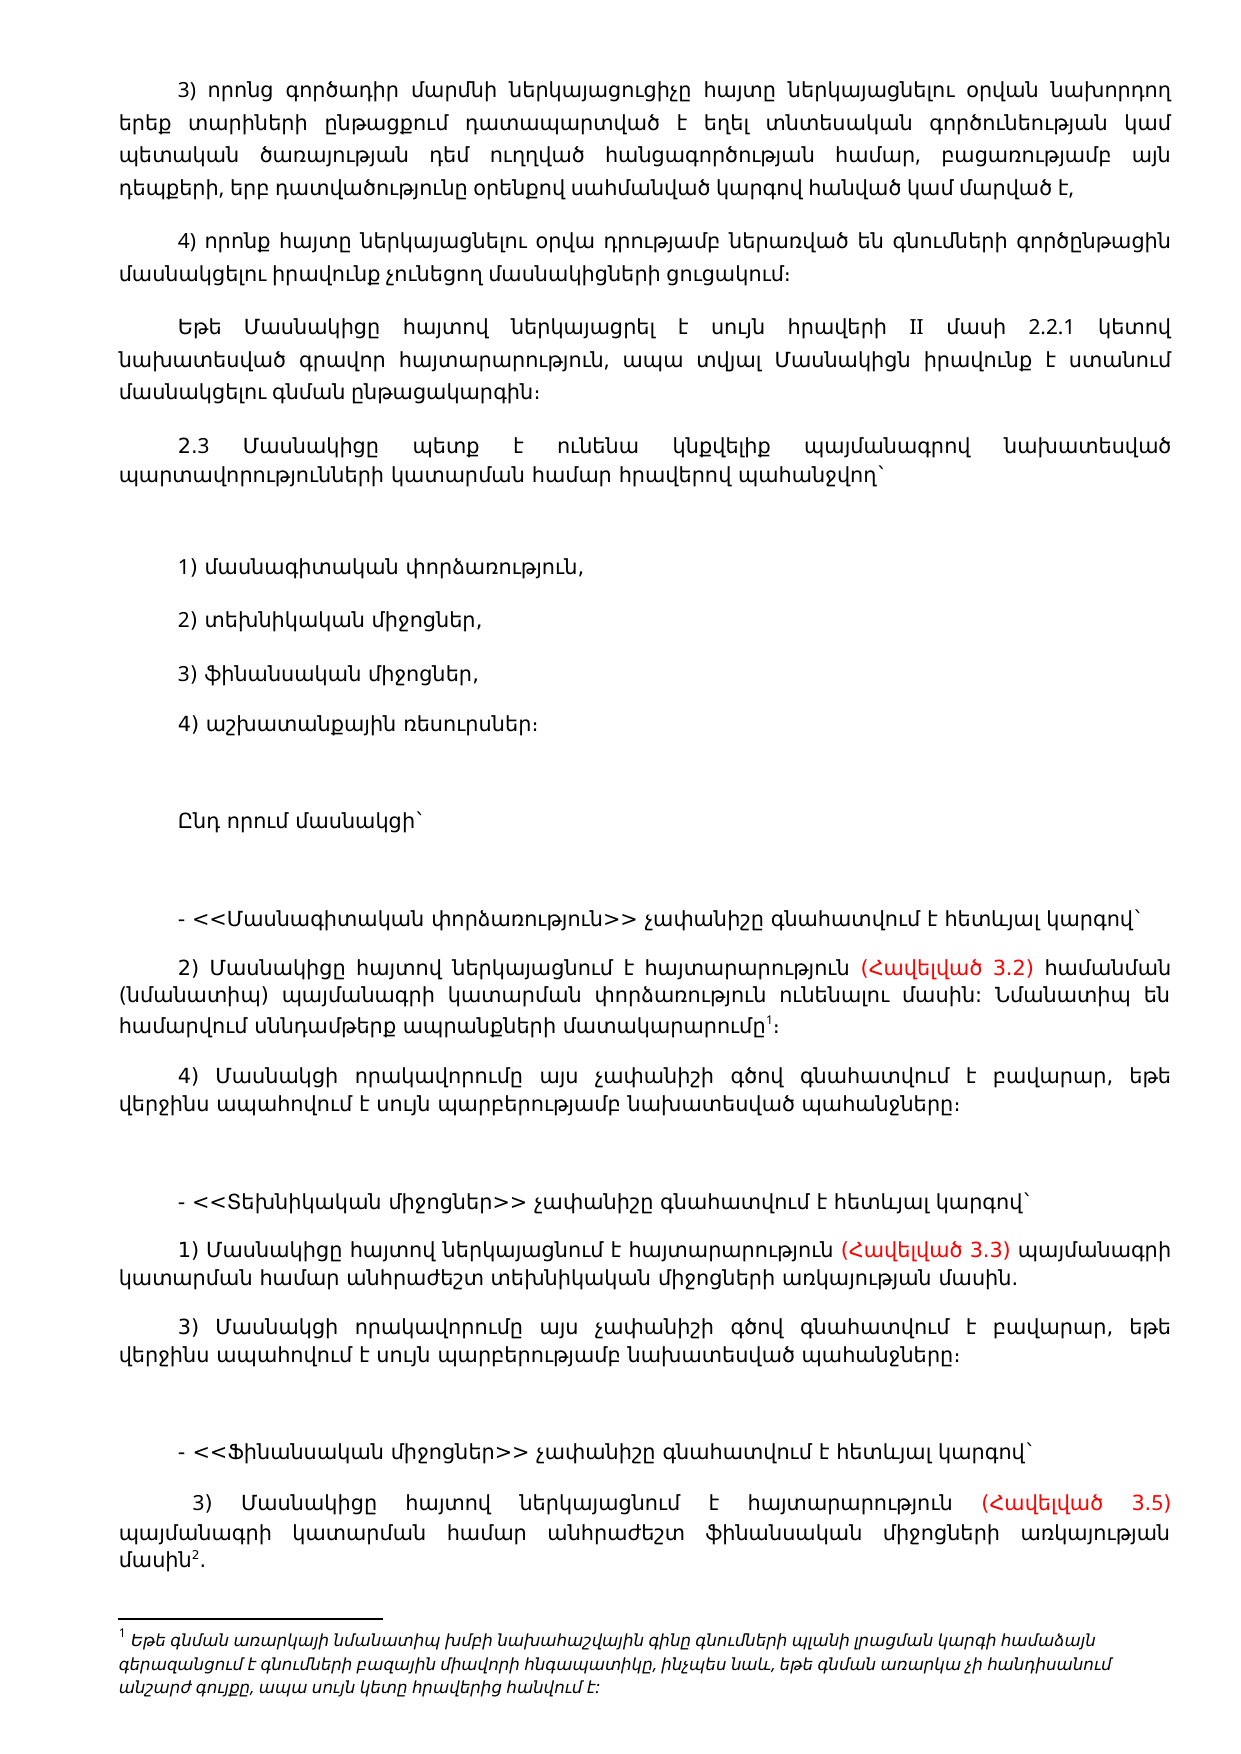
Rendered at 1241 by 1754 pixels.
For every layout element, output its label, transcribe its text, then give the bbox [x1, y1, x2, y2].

text 1) մասնագիտական փորձառություն, [118, 552, 1171, 580]
text 1) Մասնակիցը հայտով ներկայացնում է հայտարարություն (Հավելված 3.3) պայմանագրի կատարման համար անհրաժեշտ տեխնիկական միջոցների առկայության մասին. [118, 1238, 1171, 1290]
text 4) աշխատանքային ռեսուրսներ։ [118, 712, 1171, 737]
text - <<Մասնագիտական փորձառություն>> չափանիշը գնահատվում է հետևյալ կարգով` [118, 907, 1171, 931]
text - <<Տեխնիկական միջոցներ>> չափանիշը գնահատվում է հետևյալ կարգով` [118, 1190, 1171, 1214]
text Եթե Մասնակիցը հայտով ներկայացրել է սույն հրավերի II մասի 2.2.1 կետով նախատեսված գրավոր հայտարարություն, ապա տվյալ Մասնակիցն իրավունք է ստանում մասնակցելու գնման ընթացակարգին։ [118, 312, 1171, 406]
text 3) Մասնակցի որակավորումը այս չափանիշի գծով գնահատվում է բավարար, եթե վերջինս ապահովում է սույն պարբերությամբ նախատեսված պահանջները։ [118, 1315, 1171, 1367]
text 2) Մասնակիցը հայտով ներկայացնում է հայտարարություն (Հավելված 3.2) համանման (նմանատիպ) պայմանագրի կատարման փորձառություն ունենալու մասին: Նմանատիպ են համարվում սննդամթերք ապրանքների մատակարարումը։ [118, 956, 1171, 1039]
text Ընդ որում մասնակցի` [118, 809, 1171, 834]
text 4) Մասնակցի որակավորումը այս չափանիշի գծով գնահատվում է բավարար, եթե վերջինս ապահովում է սույն պարբերությամբ նախատեսված պահանջները։ [118, 1064, 1171, 1117]
text 3) ֆինանսական միջոցներ, [118, 659, 1171, 687]
text 2) տեխնիկական միջոցներ, [118, 605, 1171, 634]
text 3) Մասնակիցը հայտով ներկայացնում է հայտարարություն (Հավելված 3.5) պայմանագրի կատարման համար անհրաժեշտ ֆինանսական միջոցների առկայության մասին. [118, 1488, 1171, 1573]
text 3) որոնց գործադիր մարմնի ներկայացուցիչը հայտը ներկայացնելու օրվան նախորդող երեք տարիների ընթացքում դատապարտված է եղել տնտեսական գործունեության կամ պետական ծառայության դեմ ուղղված հանցագործության համար, բացառությամբ այն դեպքերի, երբ դատվածությունը օրենքով սահմանված կարգով հանված կամ մարված է, [118, 75, 1171, 201]
text - <<Ֆինանսական միջոցներ>> չափանիշը գնահատվում է հետևյալ կարգով` [118, 1440, 1171, 1464]
text 2.3 Մասնակիցը պետք է ունենա կնքվելիք պայմանագրով նախատեսված պարտավորությունների կատարման համար հրավերով պահանջվող` [118, 431, 1171, 487]
text 4) որոնք հայտը ներկայացնելու օրվա դրությամբ ներառված են գնումների գործընթացին մասնակցելու իրավունք չունեցող մասնակիցների ցուցակում։ [118, 226, 1171, 287]
